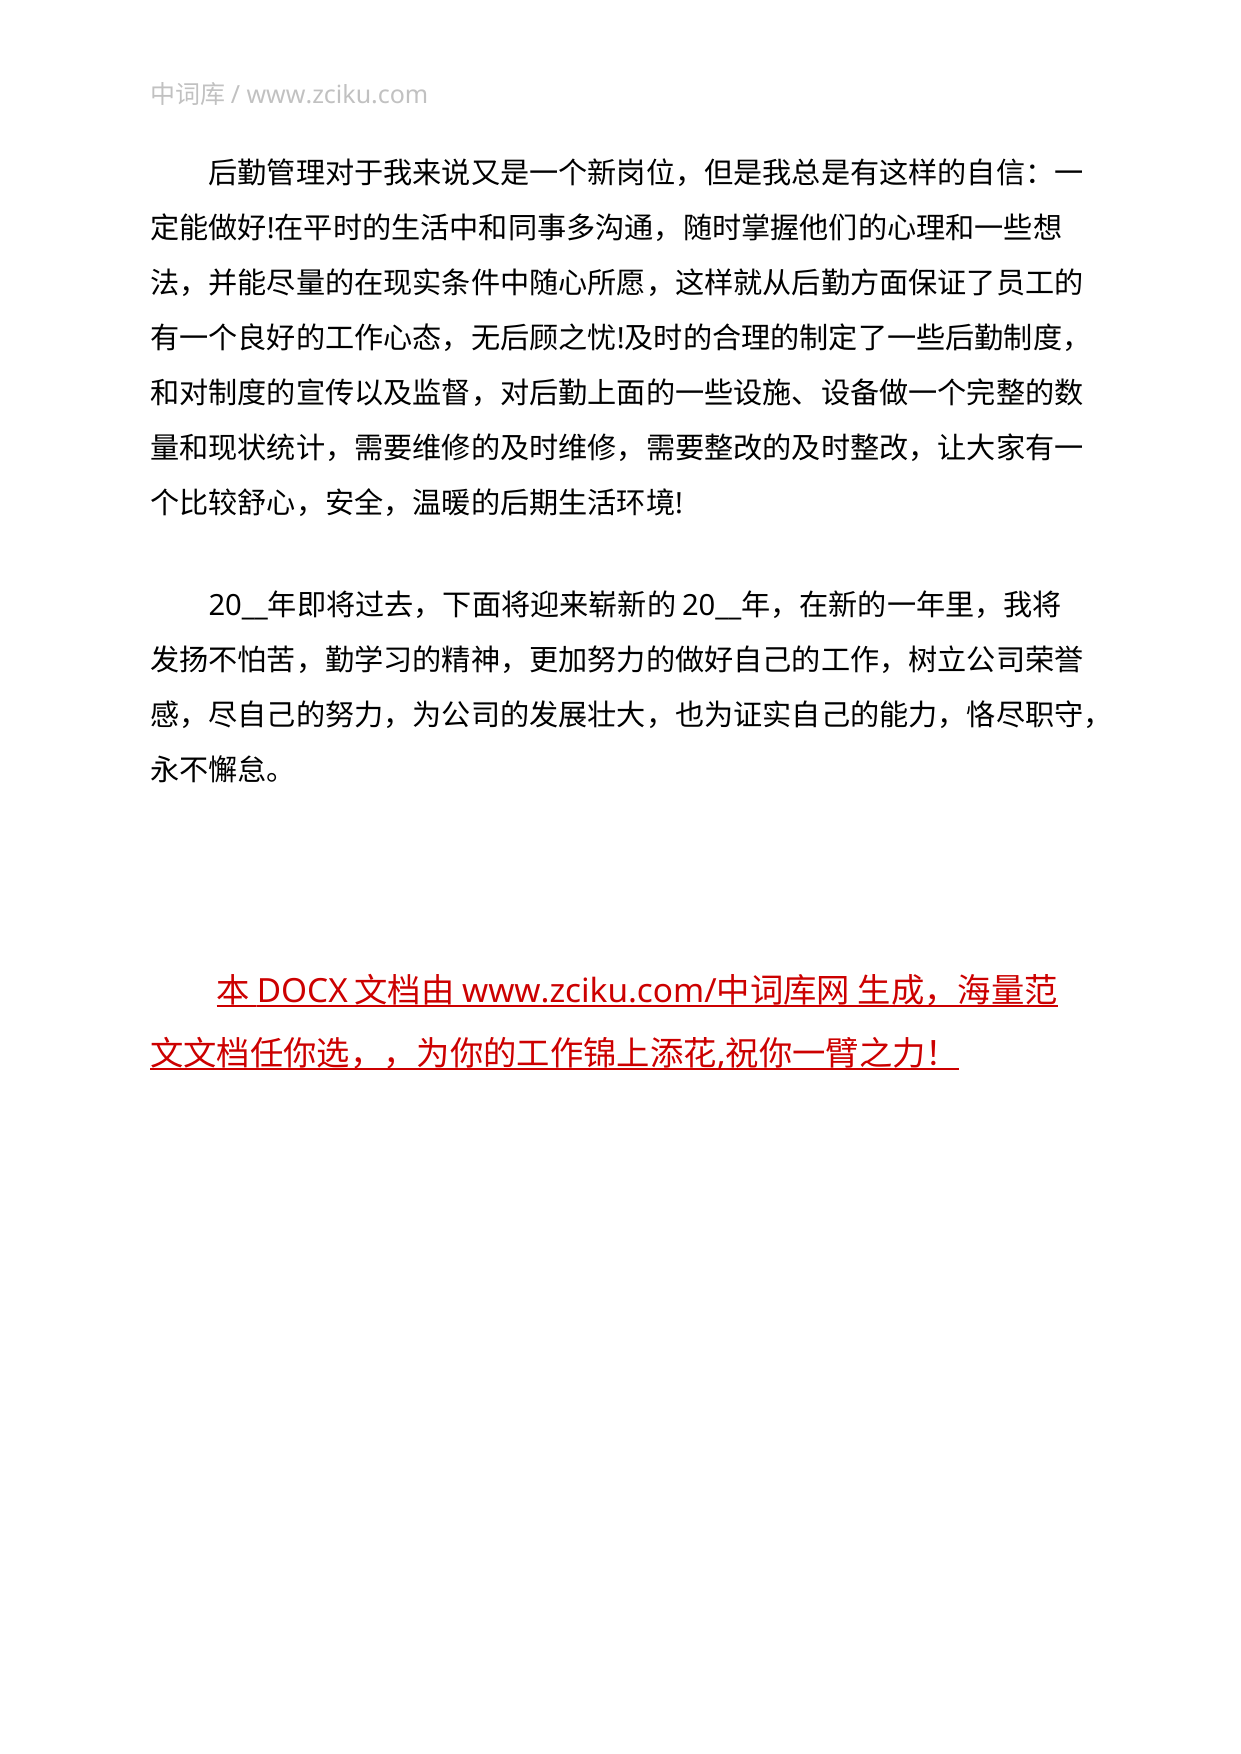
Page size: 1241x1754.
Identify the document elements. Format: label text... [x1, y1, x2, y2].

text 后勤管理对于我来说又是一个新岗位，但是我总是有这样的自信：一定能做好!在平时的生活中和同事多沟通，随时掌握他们的心理和一些想法，并能尽量的在现实条件中随心所愿，这样就从后勤方面保证了员工的有一个良好的工作心态，无后顾之忧!及时的合理的制定了一些后勤制度，和对制度的宣传以及监督，对后勤上面的一些设施、设备做一个完整的数量和现状统计，需要维修的及时维修，需要整改的及时整改，让大家有一个比较舒心，安全，温暖的后期生活环境! [150, 150, 1090, 522]
text 本DOCX文档由 www.zciku.com/中词库网 生成，海量范文文档任你选，，为你的工作锦上添花,祝你一臂之力！ [150, 963, 1090, 1075]
text 20__年即将过去，下面将迎来崭新的20__年，在新的一年里，我将发扬不怕苦，勤学习的精神，更加努力的做好自己的工作，树立公司荣誉感，尽自己的努力，为公司的发展壮大，也为证实自己的能力，恪尽职守，永不懈怠。 [150, 582, 1090, 789]
